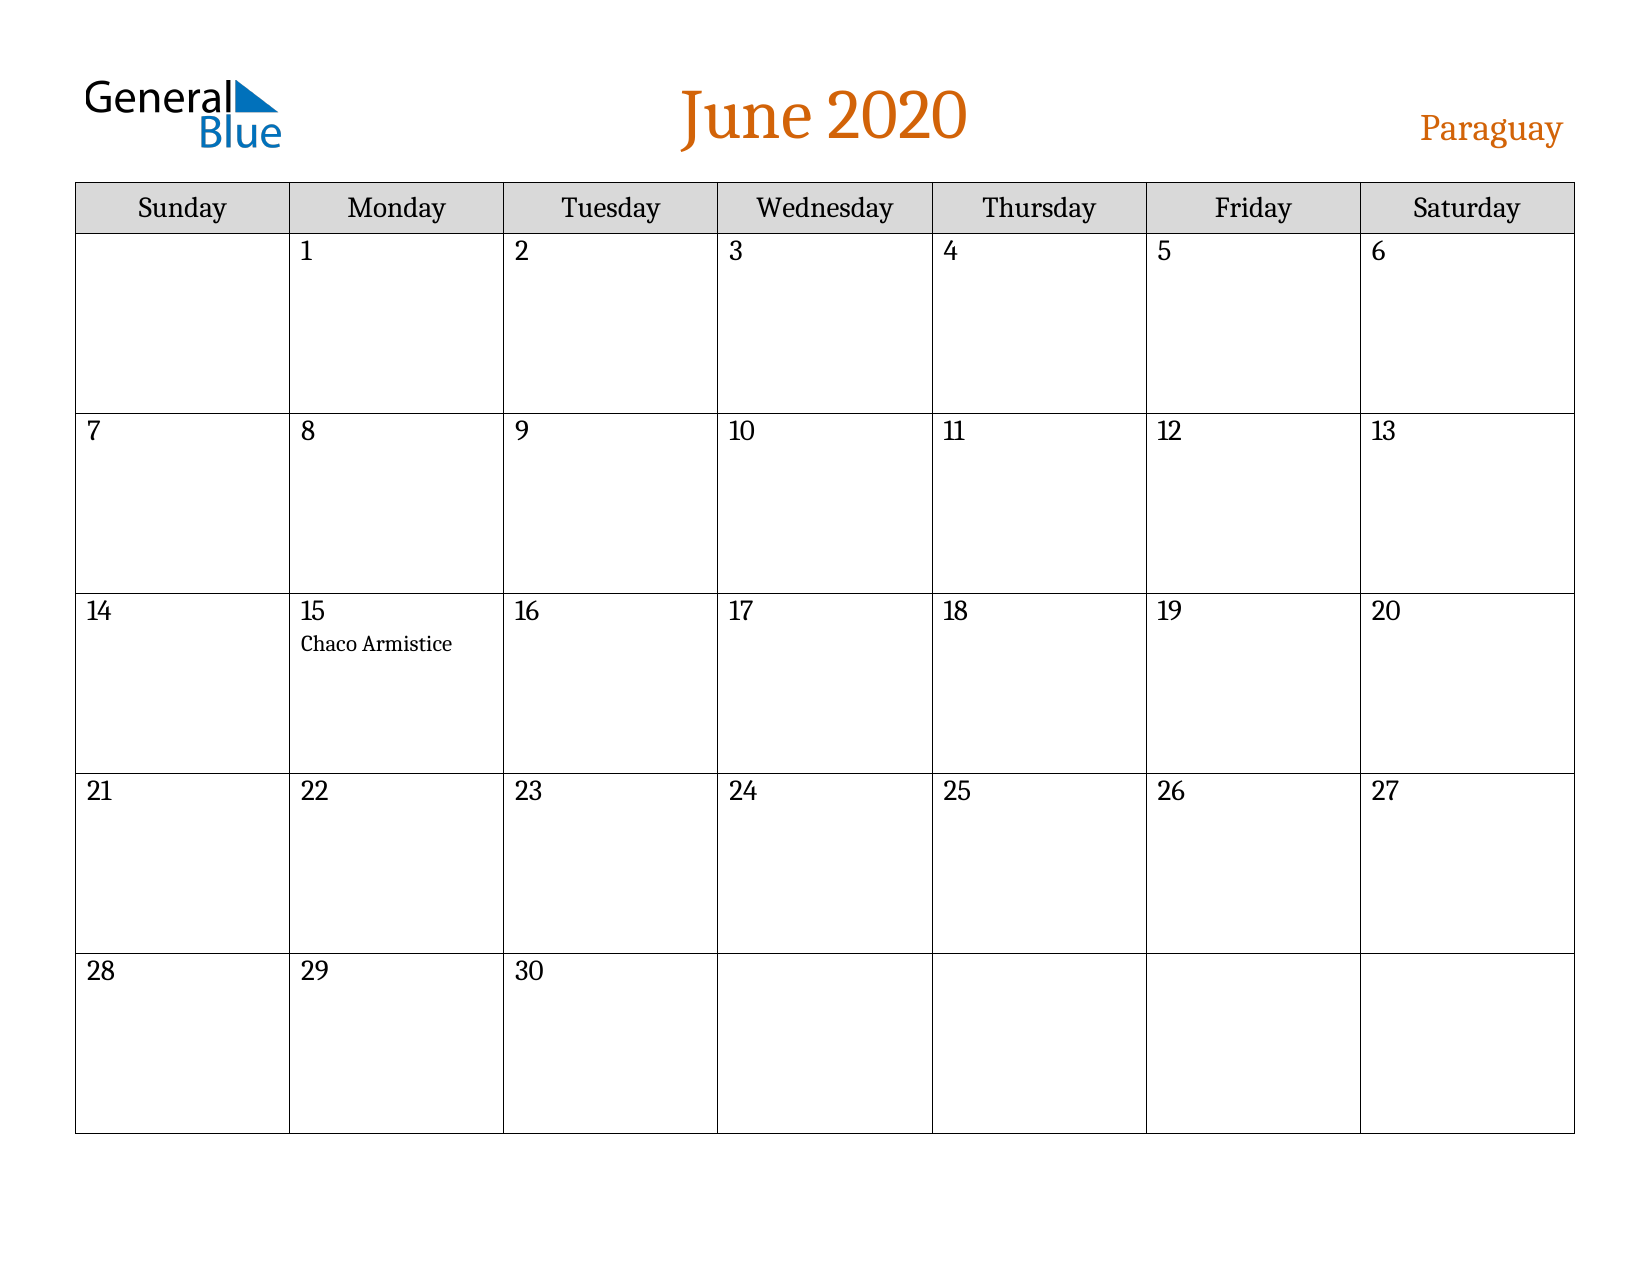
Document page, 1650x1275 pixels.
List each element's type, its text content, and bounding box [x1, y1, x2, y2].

table_cell [933, 990, 1146, 1133]
table_cell [290, 990, 503, 1133]
table_cell 10 [718, 414, 932, 450]
table_cell [76, 450, 289, 593]
table_cell 16 [504, 594, 717, 630]
table_cell Saturday [1361, 183, 1574, 233]
table_cell 28 [76, 954, 289, 990]
table_cell [1361, 450, 1574, 593]
table_cell [504, 990, 717, 1133]
table_cell 14 [76, 594, 289, 630]
table_cell [718, 990, 932, 1133]
table_cell 4 [933, 234, 1146, 270]
table_cell 2 [504, 234, 717, 270]
table_cell 27 [1361, 774, 1574, 810]
table_cell 25 [933, 774, 1146, 810]
table_cell 6 [1361, 234, 1574, 270]
table_cell Chaco Armistice [290, 630, 503, 773]
table_cell Thursday [933, 183, 1146, 233]
table_cell 29 [290, 954, 503, 990]
table_cell [504, 270, 717, 413]
table_cell 24 [718, 774, 932, 810]
table_cell 30 [504, 954, 717, 990]
table_cell 12 [1147, 414, 1360, 450]
table_header June 2020 [504, 75, 1146, 182]
table_cell [1361, 990, 1574, 1133]
table_cell [1361, 810, 1574, 953]
table_cell [290, 270, 503, 413]
table_cell 7 [76, 414, 289, 450]
table_cell [718, 954, 932, 990]
table_cell [933, 954, 1146, 990]
table_cell Monday [290, 183, 503, 233]
table_cell [504, 810, 717, 953]
table_cell [933, 630, 1146, 773]
picture [86, 80, 281, 148]
table_cell 15 [290, 594, 503, 630]
table_cell 9 [504, 414, 717, 450]
table_cell [718, 270, 932, 413]
table_cell Wednesday [718, 183, 932, 233]
table_cell 22 [290, 774, 503, 810]
table_cell Sunday [76, 183, 289, 233]
table_cell [933, 450, 1146, 593]
table_cell 18 [933, 594, 1146, 630]
table_cell 11 [933, 414, 1146, 450]
table_cell 20 [1361, 594, 1574, 630]
table_cell 5 [1147, 234, 1360, 270]
table_cell [504, 630, 717, 773]
table_cell [718, 810, 932, 953]
table_header Paraguay [1146, 75, 1574, 182]
table_cell [1147, 810, 1360, 953]
table_cell 8 [290, 414, 503, 450]
table_cell [76, 990, 289, 1133]
table_cell [504, 450, 717, 593]
table_cell 3 [718, 234, 932, 270]
table_cell [290, 810, 503, 953]
table_cell 1 [290, 234, 503, 270]
table_cell [76, 270, 289, 413]
table_cell 23 [504, 774, 717, 810]
table_cell [718, 450, 932, 593]
table_cell [1361, 954, 1574, 990]
table_cell [1147, 954, 1360, 990]
table_cell [1147, 990, 1360, 1133]
table_cell 13 [1361, 414, 1574, 450]
table_cell Friday [1147, 183, 1360, 233]
table_cell [1147, 630, 1360, 773]
table_cell [718, 630, 932, 773]
table_cell [290, 450, 503, 593]
table_header [76, 75, 503, 182]
table_cell Tuesday [504, 183, 717, 233]
table_cell [1361, 270, 1574, 413]
table_cell 19 [1147, 594, 1360, 630]
table_cell [76, 630, 289, 773]
table_cell [1361, 630, 1574, 773]
table_cell [933, 270, 1146, 413]
table_cell 26 [1147, 774, 1360, 810]
table_cell 17 [718, 594, 932, 630]
table_cell [76, 234, 289, 270]
table_cell [1147, 450, 1360, 593]
table_cell [1147, 270, 1360, 413]
table_cell [933, 810, 1146, 953]
table_cell [76, 810, 289, 953]
table_cell 21 [76, 774, 289, 810]
